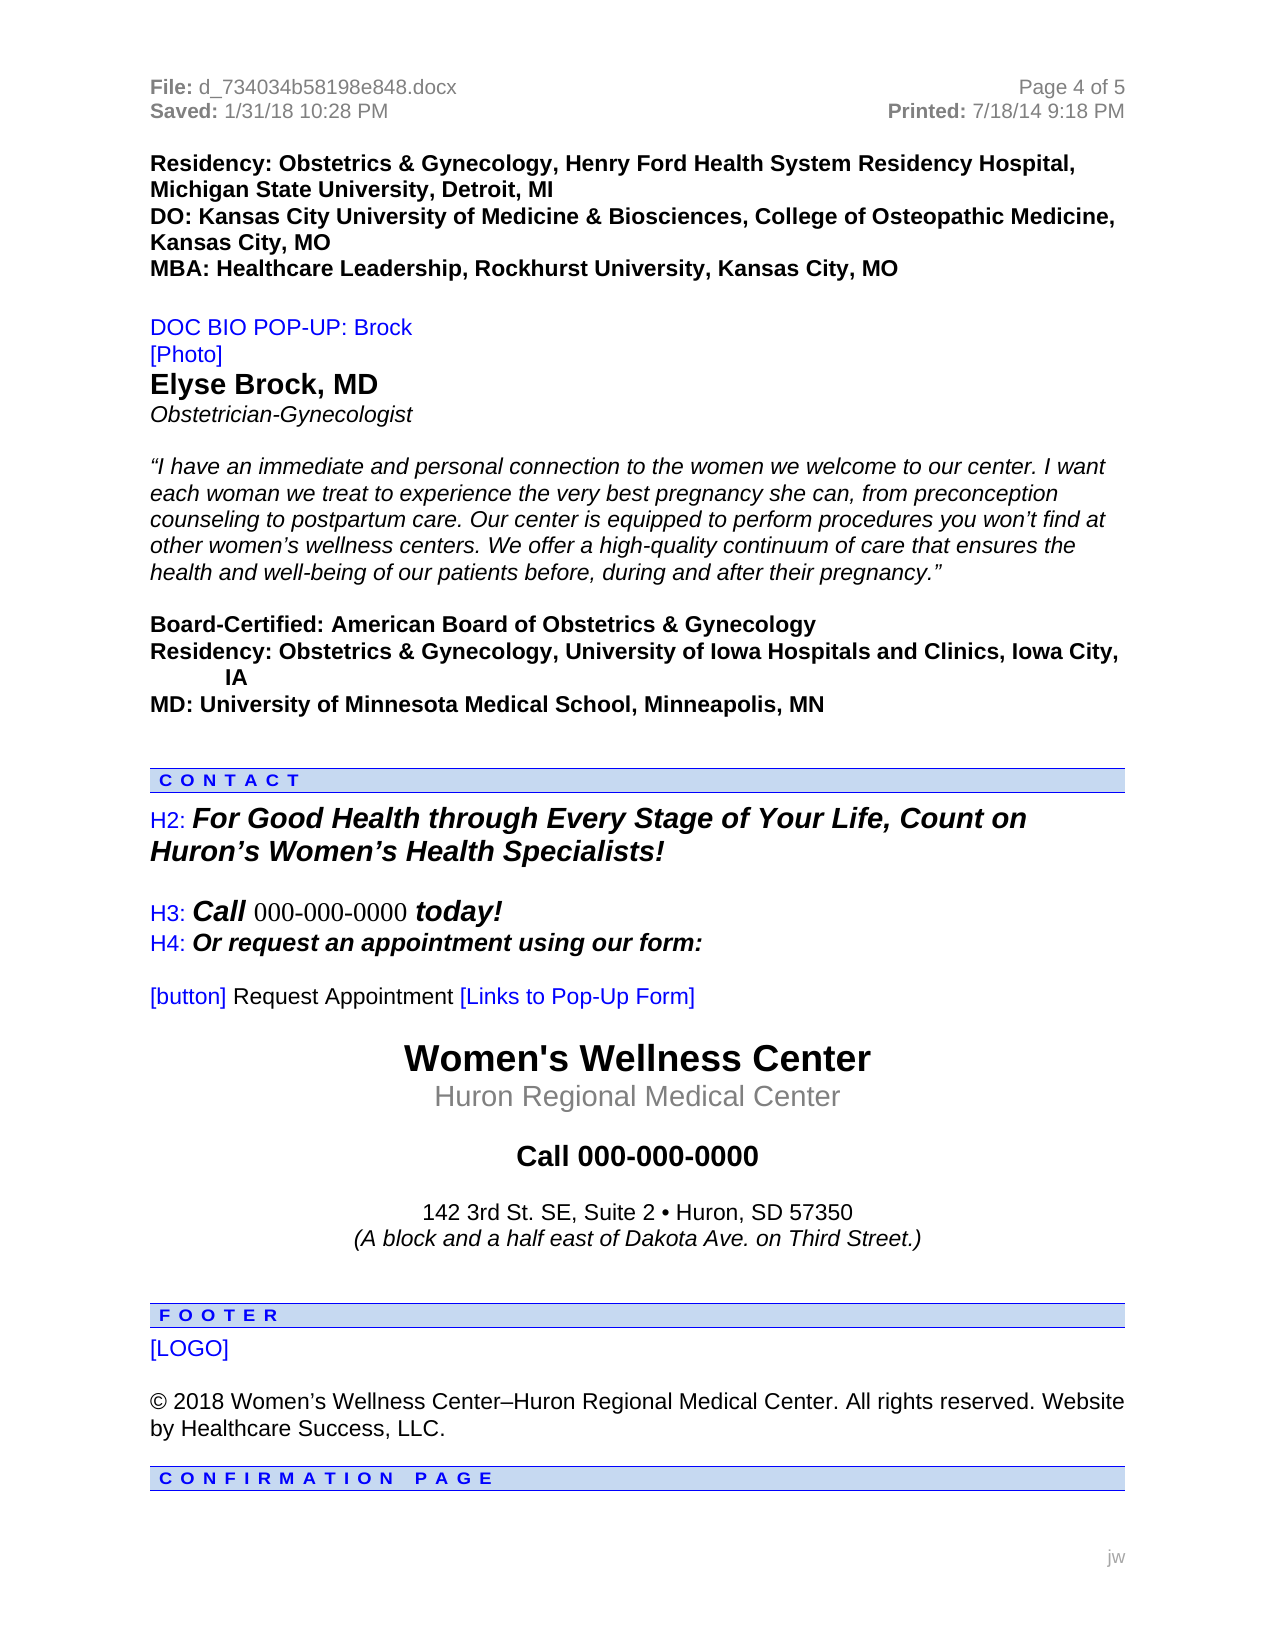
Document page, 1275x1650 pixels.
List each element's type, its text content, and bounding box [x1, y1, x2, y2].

text Call 000-000-0000 [150, 1139, 1125, 1172]
subtitle Elyse Brock, MD [150, 367, 1125, 401]
subtitle MD: University of Minnesota Medical School, Minneapolis, MN [150, 691, 1125, 717]
text 142 3rd St. SE, Suite 2 • Huron, SD 57350 [150, 1199, 1125, 1225]
subtitle MBA: Healthcare Leadership, Rockhurst University, Kansas City, MO [150, 255, 1125, 282]
subtitle “I have an immediate and personal connection to the women we welcome to our center. I want each woman we treat to experience the very best pregnancy she can, from preconception counseling to postpartum care. Our center is equipped to perform procedures you won’t find at other women’s wellness centers. We offer a high-quality continuum of care that ensures the health and well-being of our patients before, during and after their pregnancy.” [150, 453, 1125, 585]
text [Photo] [150, 341, 1125, 367]
subtitle Residency: Obstetrics & Gynecology, University of Iowa Hospitals and Clinics, Iowa City, IA [150, 638, 1125, 691]
text © 2018 Women’s Wellness Center–Huron Regional Medical Center. All rights reserved. Website by Healthcare Success, LLC. [150, 1388, 1125, 1441]
subtitle DO: Kansas City University of Medicine & Biosciences, College of Osteopathic Medicine, Kansas City, MO [150, 203, 1125, 255]
text H3: Call 000-000-0000 today! [150, 894, 1125, 928]
text Footer [150, 1304, 1125, 1327]
text Confirmation page [150, 1467, 1125, 1490]
subtitle Residency: Obstetrics & Gynecology, Henry Ford Health System Residency Hospital, Michigan State University, Detroit, MI [150, 150, 1125, 203]
text H4: Or request an appointment using our form: [150, 928, 1125, 957]
text Obstetrician-Gynecologist [150, 401, 1125, 427]
text [button] Request Appointment [Links to Pop-Up Form] [150, 983, 1125, 1009]
text contact [150, 769, 1125, 792]
text DOC BIO POP-UP: Brock [150, 314, 1125, 341]
subtitle Board-Certified: American Board of Obstetrics & Gynecology [150, 611, 1125, 638]
text Huron Regional Medical Center [150, 1079, 1125, 1112]
text Women's Wellness Center [150, 1036, 1125, 1079]
text (A block and a half east of Dakota Ave. on Third Street.) [150, 1225, 1125, 1251]
text H2: For Good Health through Every Stage of Your Life, Count on Huron’s Women’s Health Specialists! [150, 801, 1125, 868]
text [LOGO] [150, 1335, 1125, 1362]
